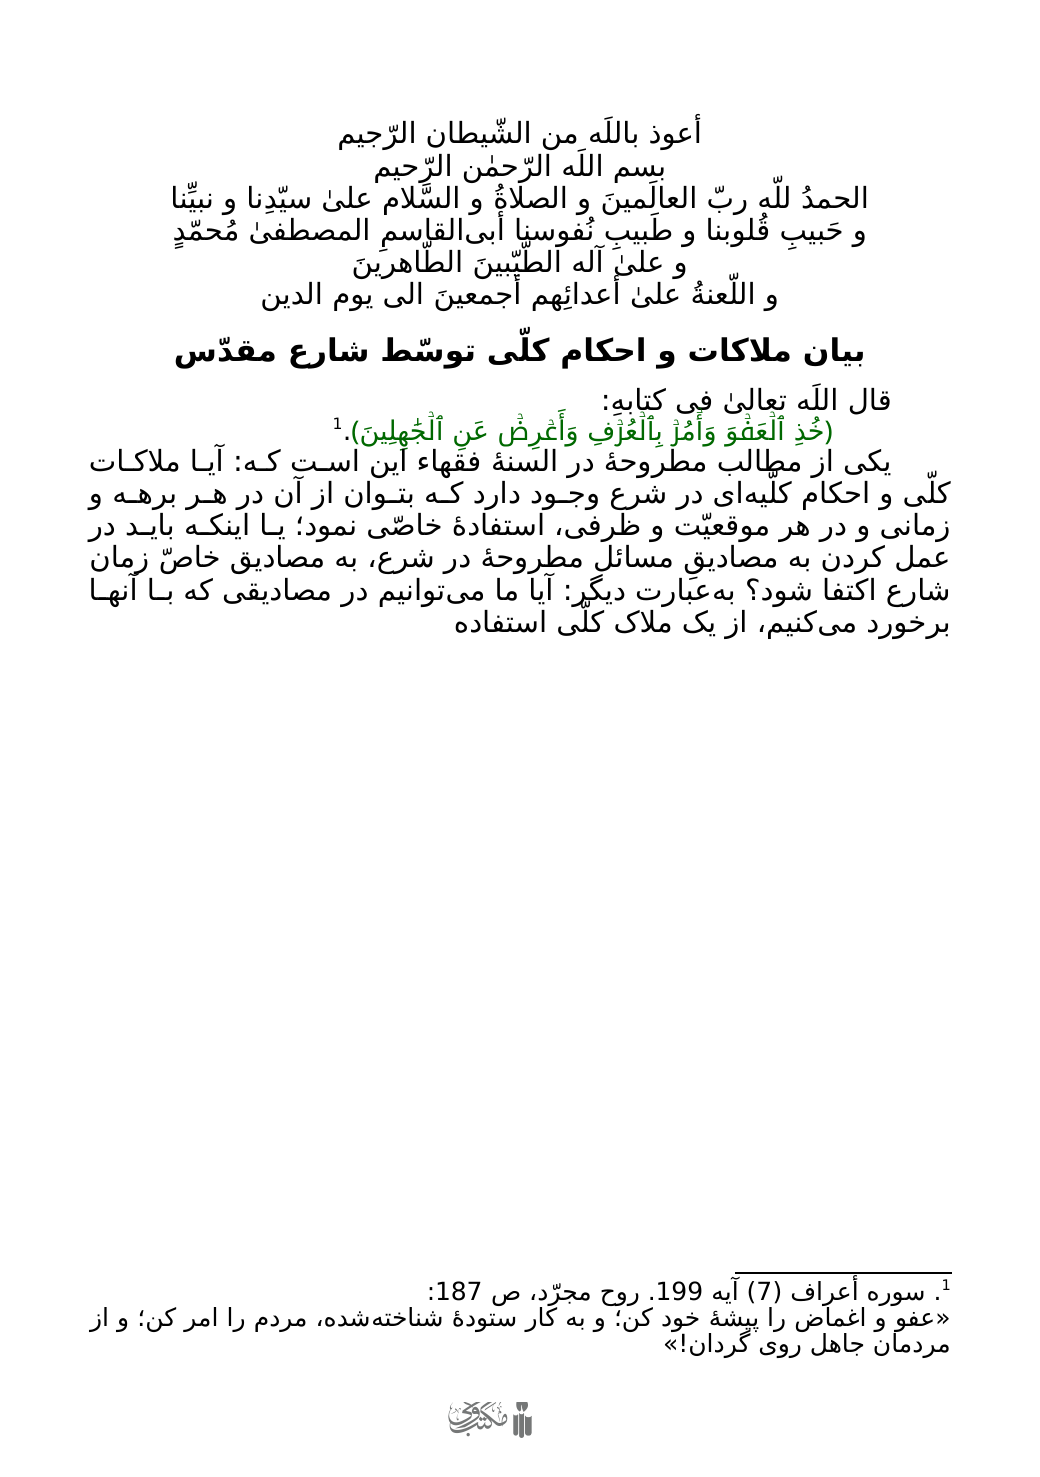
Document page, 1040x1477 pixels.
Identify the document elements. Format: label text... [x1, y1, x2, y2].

subtitle بیان ملاکات و احکام کلّی توسّط شارع مقدّس [89, 332, 951, 368]
text قال اللَه تعالیٰ فی کتابهِ: [89, 385, 951, 417]
text یکی از مطالب مطروحۀ در السنۀ فقهاء این است که: آیا ملاکات کلّی و احکام کلّیه‌ای در شرع وجود دارد که بتوان از آن در هر برهه و زمانی و در هر موقعیّت و ظرفی، استفادۀ خاصّی نمود؛ یا اینکه باید در عمل کردن به مصادیقِ مسائل مطروحۀ در شرع، به مصادیق خاصّ زمان شارع اکتفا شود؟ به‌عبارت دیگر: آیا ما می‌توانیم در مصادیقی که با آنها برخورد می‌کنیم، از یک ملاک کلّی استفاده [89, 446, 951, 639]
text أعوذ باللَه من الشّیطان الرّجیم [89, 118, 951, 150]
text بسم اللَه الرّحمٰن الرّحیم [89, 150, 951, 182]
text و حَبیبِ قُلوبنا و طَبیبِ نُفوسنا أبی‌القاسمِ المصطفیٰ مُحمّدٍ [89, 215, 951, 247]
text الحمدُ للّه ربّ العالَمینَ و الصلاةُ و السَّلام علیٰ سیّدِنا و نبیِّنا [89, 182, 951, 215]
picture [443, 1402, 537, 1438]
text و علیٰ آله الطّیّبینَ الطّاهرینَ [89, 247, 951, 279]
text و اللّعنةُ علیٰ أعدائِهم أجمعینَ الی یوم الدین [89, 279, 951, 311]
text ﴿خُذِ ٱلۡعَفۡوَ وَأۡمُرۡ بِٱلۡعُرۡفِ وَأَعۡرِضۡ عَنِ ٱلۡجَٰهِلِينَ﴾. [89, 417, 833, 446]
